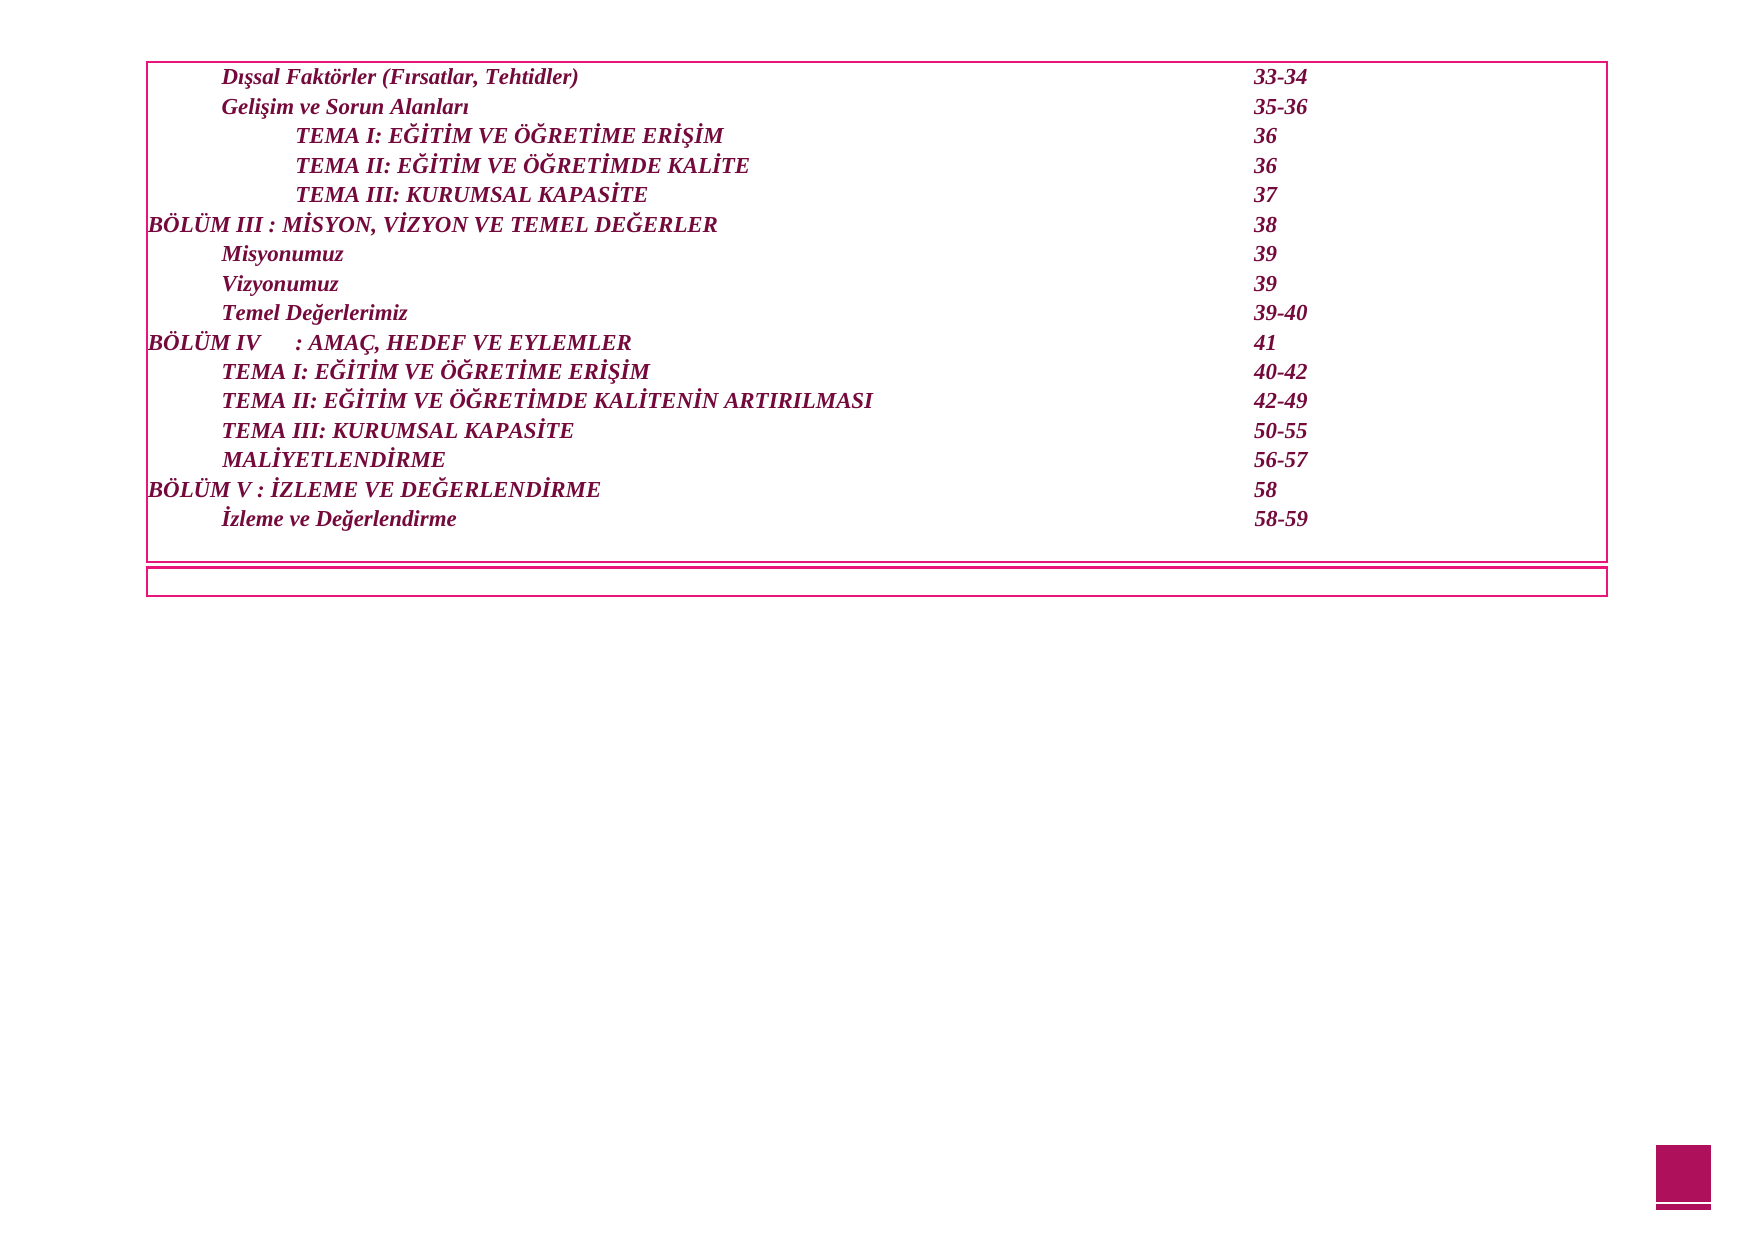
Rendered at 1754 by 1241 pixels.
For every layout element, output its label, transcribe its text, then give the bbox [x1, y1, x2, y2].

subtitle TEMA II: EĞİTİM VE ÖĞRETİMDE KALİTE 36 [148, 149, 1606, 178]
subtitle Dışsal Faktörler (Fırsatlar, Tehtidler) 33-34 [148, 63, 1606, 89]
subtitle Temel Değerlerimiz 39-40 [148, 297, 1606, 325]
subtitle TEMA I: EĞİTİM VE ÖĞRETİME ERİŞİM 40-42 [148, 356, 1606, 384]
subtitle İzleme ve Değerlendirme 58-59 [148, 503, 1606, 532]
subtitle TEMA III: KURUMSAL KAPASİTE 37 [148, 179, 1606, 207]
subtitle TEMA III: KURUMSAL KAPASİTE 50-55 [148, 415, 1606, 443]
subtitle TEMA II: EĞİTİM VE ÖĞRETİMDE KALİTENİN ARTIRILMASI 42-49 [148, 385, 1606, 414]
subtitle Gelişim ve Sorun Alanları 35-36 [148, 91, 1606, 119]
subtitle Misyonumuz 39 [148, 238, 1606, 266]
subtitle MALİYETLENDİRME 56-57 [148, 444, 1606, 473]
subtitle Vizyonumuz 39 [148, 267, 1606, 296]
subtitle BÖLÜM III : MİSYON, VİZYON VE TEMEL DEĞERLER 38 [148, 208, 1606, 237]
subtitle TEMA I: EĞİTİM VE ÖĞRETİME ERİŞİM 36 [148, 120, 1606, 148]
subtitle BÖLÜM V : İZLEME VE DEĞERLENDİRME 58 [148, 474, 1606, 502]
subtitle BÖLÜM IV : AMAÇ, HEDEF VE EYLEMLER 41 [148, 326, 1606, 355]
